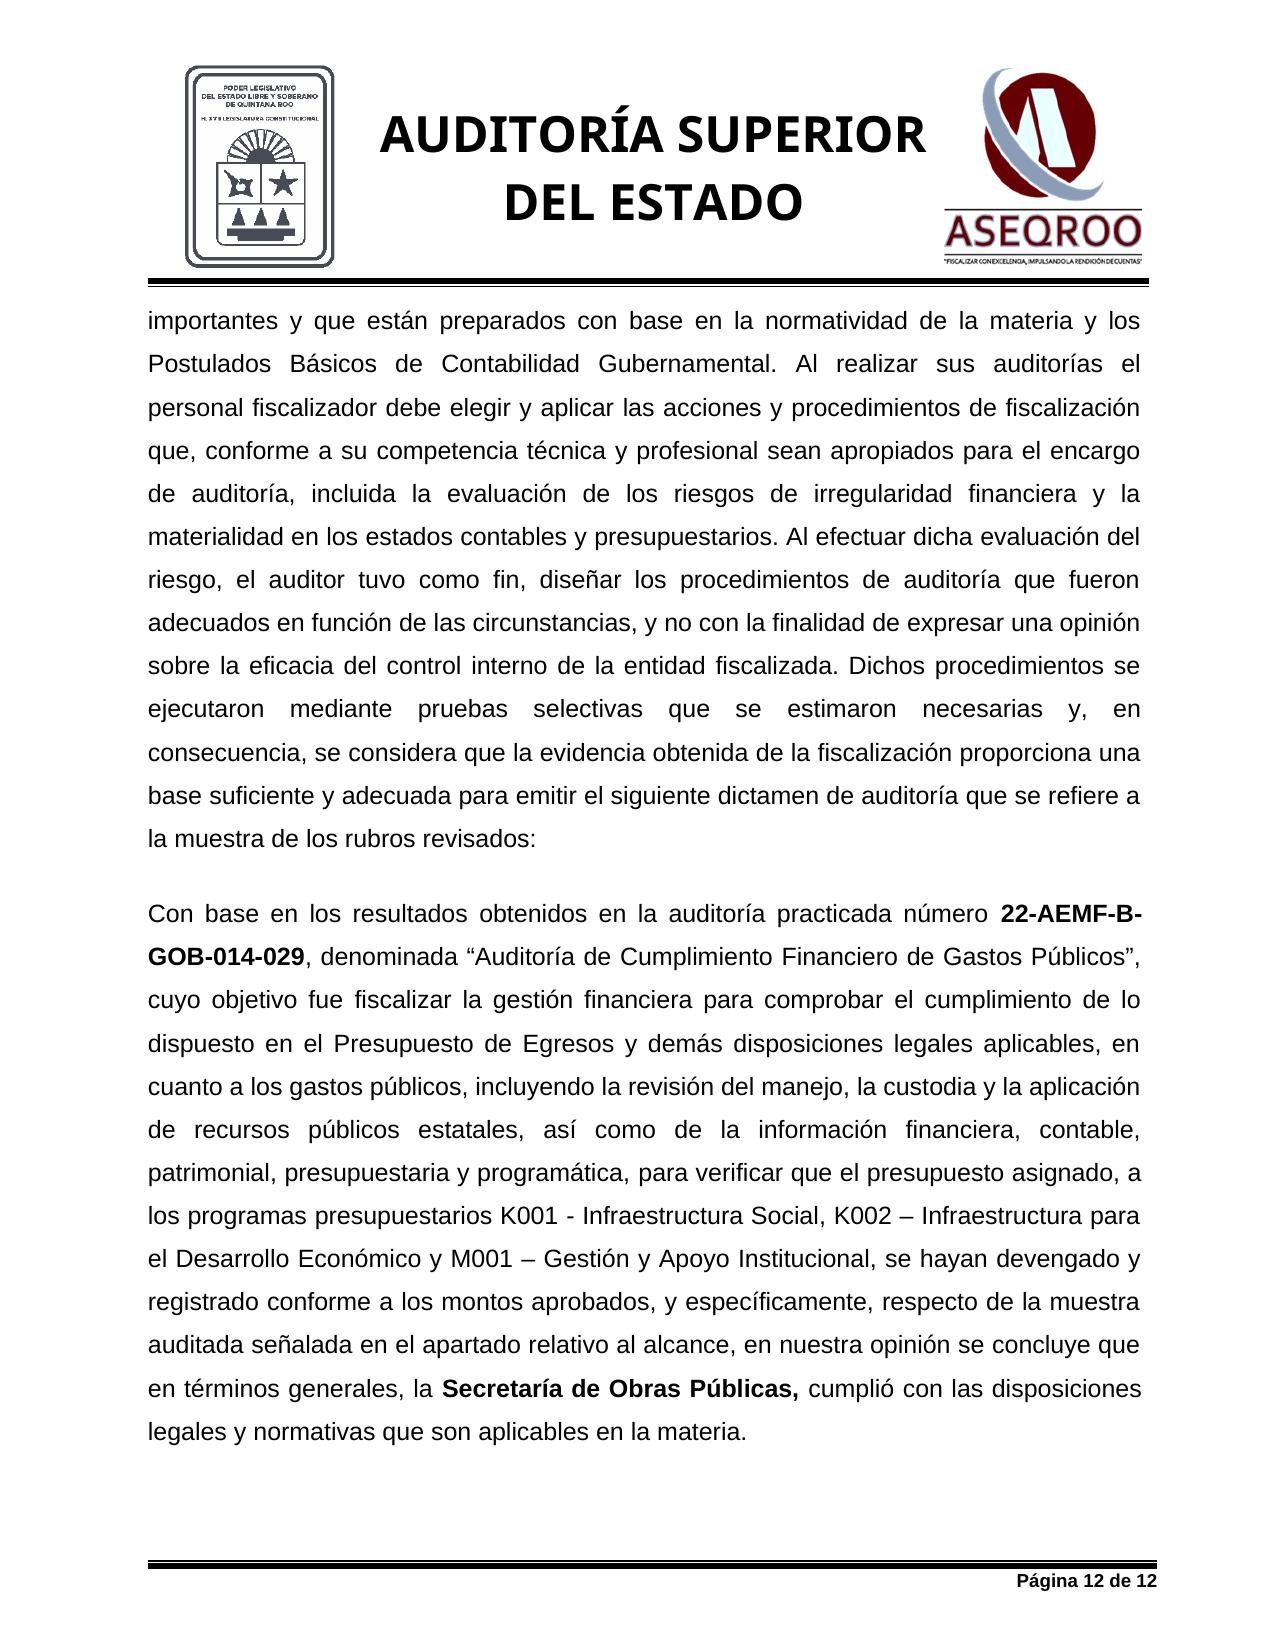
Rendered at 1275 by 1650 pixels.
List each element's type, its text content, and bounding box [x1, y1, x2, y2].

picture [183, 64, 335, 269]
text Con base en los resultados obtenidos en la auditoría practicada número 22-AEMF-B-GOB-014-029, denominada “Auditoría de Cumplimiento Financiero de Gastos Públicos”, cuyo objetivo fue fiscalizar la gestión financiera para comprobar el cumplimiento de lo dispuesto en el Presupuesto de Egresos y demás disposiciones legales aplicables, en cuanto a los gastos públicos, incluyendo la revisión del manejo, la custodia y la aplicación de recursos públicos estatales, así como de la información financiera, contable, patrimonial, presupuestaria y programática, para verificar que el presupuesto asignado, a los programas presupuestarios K001 - Infraestructura Social, K002 – Infraestructura para el Desarrollo Económico y M001 – Gestión y Apoyo Institucional, se hayan devengado y registrado conforme a los montos aprobados, y específicamente, respecto de la muestra auditada señalada en el apartado relativo al alcance, en nuestra opinión se concluye que en términos generales, la Secretaría de Obras Públicas, cumplió con las disposiciones legales y normativas que son aplicables en la materia. [148, 899, 1142, 1446]
picture [944, 68, 1142, 265]
